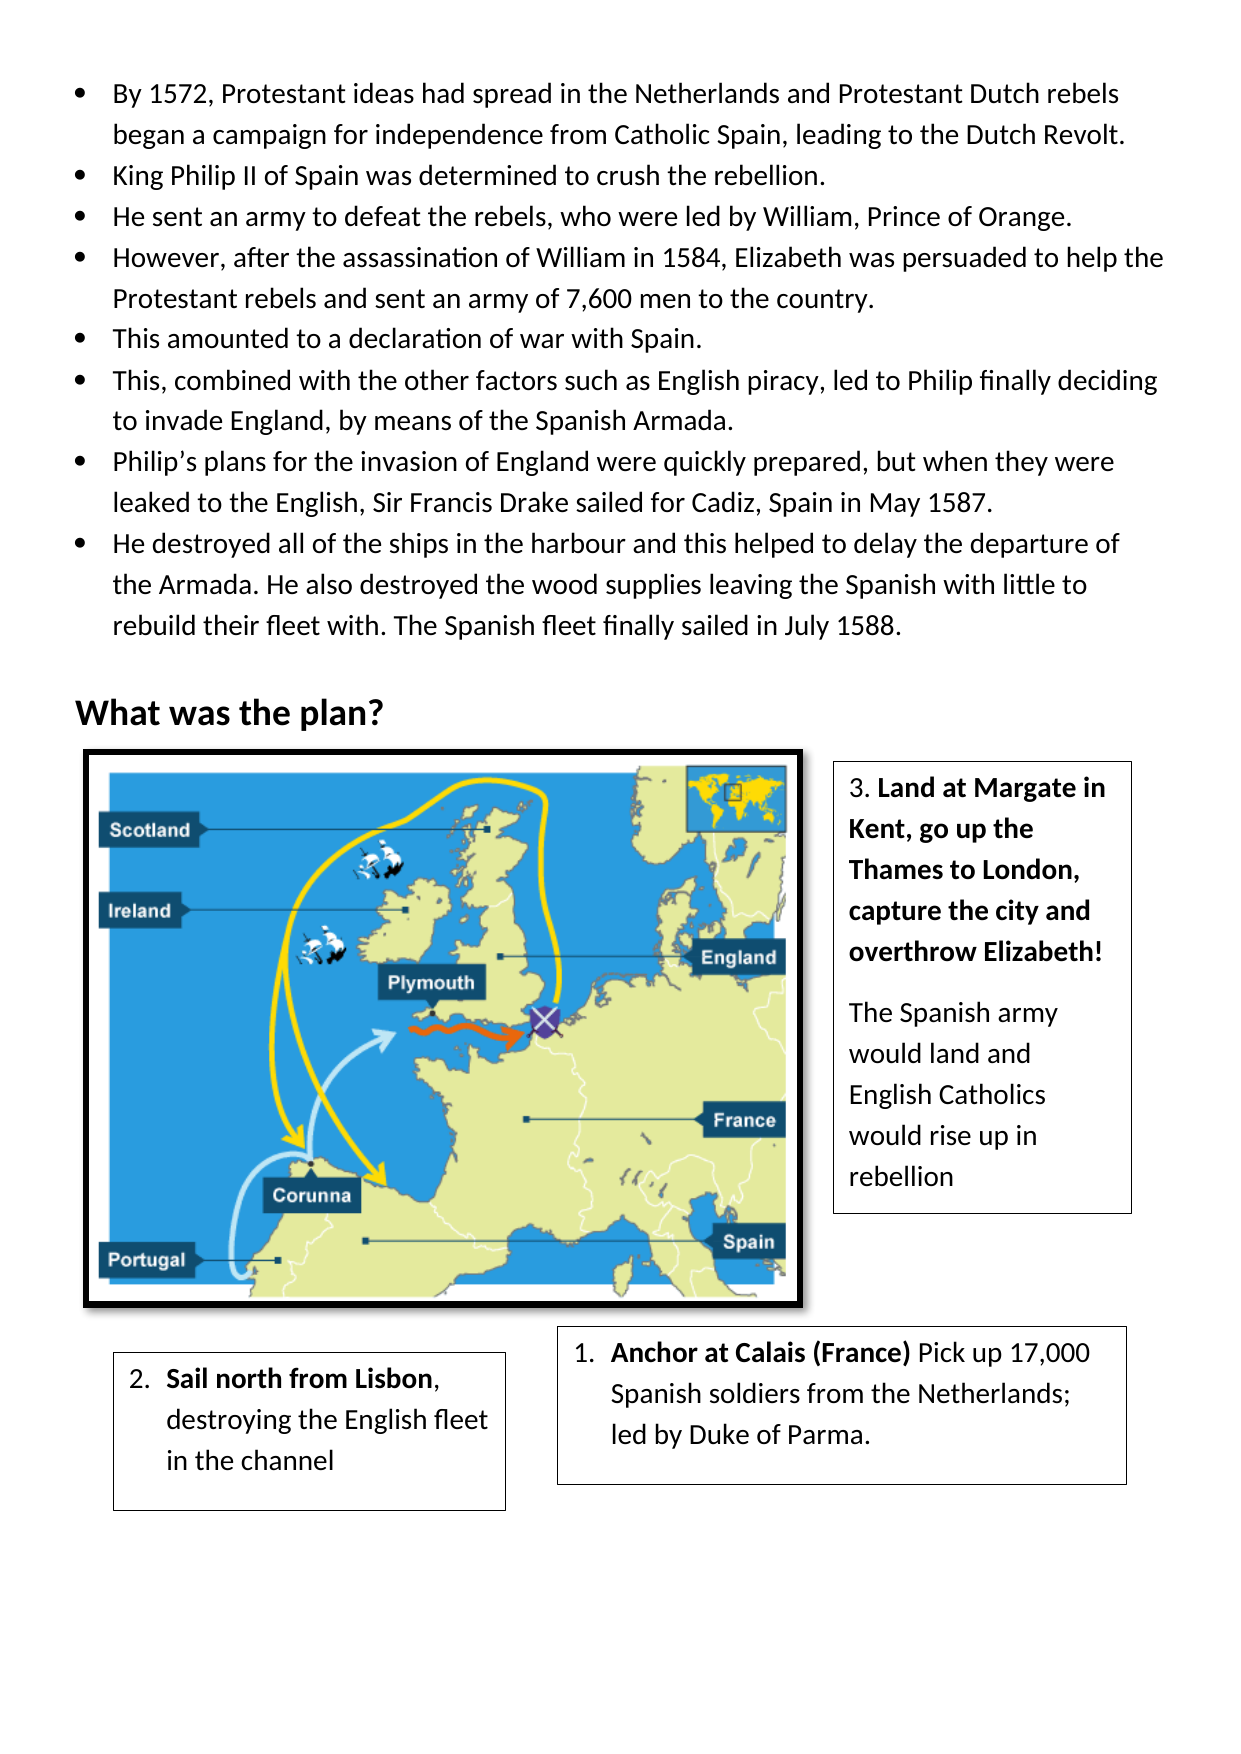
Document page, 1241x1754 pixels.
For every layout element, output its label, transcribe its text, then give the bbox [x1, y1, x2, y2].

list By 1572, Protestant ideas had spread in the Netherlands and Protestant Dutch rebels began a campaign for independence from Catholic Spain, leading to the Dutch Revolt. [75, 75, 1165, 152]
list This amounted to a declaration of war with Spain. [75, 321, 1165, 356]
list King Philip II of Spain was determined to crush the rebellion. [75, 157, 1165, 192]
list Philip’s plans for the invasion of England were quickly prepared, but when they were leaked to the English, Sir Francis Drake sailed for Cadiz, Spain in May 1587. [75, 443, 1165, 520]
list This, combined with the other factors such as English piracy, led to Philip finally deciding to invade England, by means of the Spanish Armada. [75, 362, 1165, 438]
picture [89, 755, 797, 1301]
list However, after the assassination of William in 1584, Elizabeth was persuaded to help the Protestant rebels and sent an army of 7,600 men to the country. [75, 239, 1165, 315]
list He destroyed all of the ships in the harbour and this helped to delay the departure of the Armada. He also destroyed the wood supplies leaving the Spanish with little to rebuild their fleet with. The Spanish fleet finally sailed in July 1588. [75, 525, 1165, 643]
text What was the plan? [75, 689, 1165, 735]
list He sent an army to defeat the rebels, who were led by William, Prince of Orange. [75, 198, 1165, 233]
